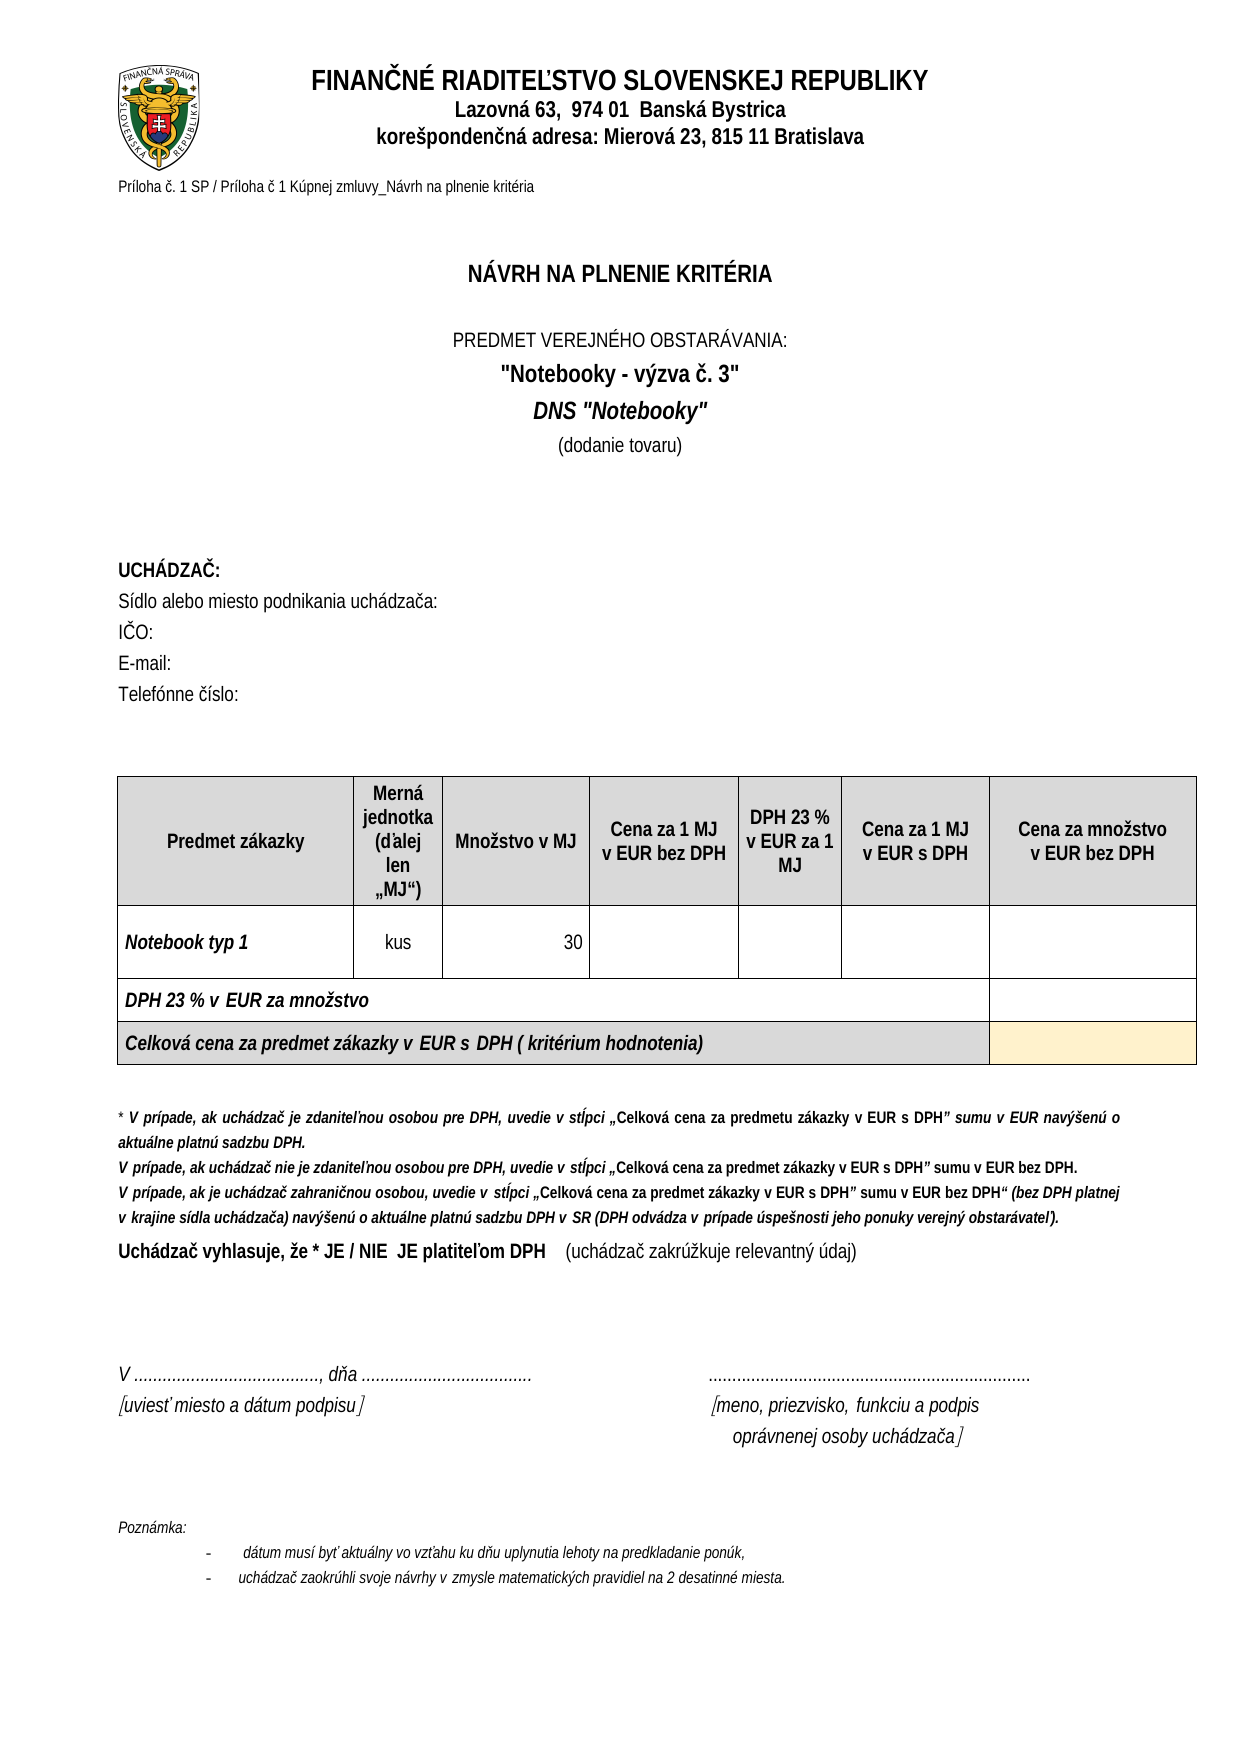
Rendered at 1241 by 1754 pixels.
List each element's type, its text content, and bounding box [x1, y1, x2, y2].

table_cell [990, 979, 1196, 1021]
list dátum musí byť aktuálny vo vzťahu ku dňu uplynutia lehoty na predkladanie ponúk, [206, 1542, 1122, 1562]
text V ......................................., dňa .................................... .................................................................... [118, 1362, 1122, 1386]
text (dodanie tovaru) [118, 433, 1122, 457]
table_cell 30 [443, 906, 589, 978]
table_header Predmet zákazky [118, 777, 353, 905]
picture [118, 65, 200, 171]
table_header DPH 23 % v EUR za 1 MJ [739, 777, 841, 905]
text V prípade, ak uchádzač nie je zdaniteľnou osobou pre DPH, uvedie v stĺpci „Celková cena za predmet zákazky v EUR s DPH” sumu v EUR bez DPH. [118, 1152, 1122, 1177]
text Poznámka: [118, 1518, 1047, 1537]
table_header Cena za 1 MJ v EUR bez DPH [590, 777, 738, 905]
table_cell [842, 906, 989, 978]
table_header Množstvo v MJ [443, 777, 589, 905]
list uchádzač zaokrúhli svoje návrhy v zmysle matematických pravidiel na 2 desatinné miesta. [206, 1567, 1122, 1587]
text IČO: [118, 620, 1092, 644]
text Sídlo alebo miesto podnikania uchádzača: [118, 589, 1092, 613]
text DNS "Notebooky" [118, 396, 1122, 425]
text oprávnenej osoby uchádzača [635, 1424, 1122, 1448]
table_cell Notebook typ 1 [118, 906, 353, 978]
table_cell DPH 23 % v EUR za množstvo [118, 979, 989, 1021]
table_cell Celková cena za predmet zákazky v EUR s DPH ( kritérium hodnotenia) [118, 1022, 989, 1064]
text V prípade, ak je uchádzač zahraničnou osobou, uvedie v stĺpci „Celková cena za predmet zákazky v EUR s DPH” sumu v EUR bez DPH“ (bez DPH platnej v krajine sídla uchádzača) navýšenú o aktuálne platnú sadzbu DPH v SR (DPH odvádza v prípade úspešnosti jeho ponuky verejný obstarávateľ). [118, 1177, 1122, 1227]
text "Notebooky - výzva č. 3" [118, 359, 1122, 387]
table_cell [990, 906, 1196, 978]
table_cell [590, 906, 738, 978]
table_cell kus [354, 906, 442, 978]
text Telefónne číslo: [118, 682, 1092, 706]
table_header Merná jednotka (ďalej len „MJ“) [354, 777, 442, 905]
table_cell [739, 906, 841, 978]
text Uchádzač vyhlasuje, že * JE / NIE JE platiteľom DPH (uchádzač zakrúžkuje relevantný údaj) [118, 1239, 1122, 1263]
text UCHÁDZAČ: [118, 558, 1122, 582]
table_cell [990, 1022, 1196, 1064]
table_header Cena za 1 MJ v EUR s DPH [842, 777, 989, 905]
text E-mail: [118, 651, 1092, 675]
text * V prípade, ak uchádzač je zdaniteľnou osobou pre DPH, uvedie v stĺpci „Celková cena za predmetu zákazky v EUR s DPH” sumu v EUR navýšenú o aktuálne platnú sadzbu DPH. [118, 1102, 1122, 1152]
table_header Cena za množstvo v EUR bez DPH [990, 777, 1196, 905]
text NÁVRH NA PLNENIE KRITÉRIA [118, 259, 1122, 288]
text uviesť miesto a dátum podpisu meno, priezvisko, funkciu a podpis [118, 1393, 1122, 1417]
text PREDMET VEREJNÉHO OBSTARÁVANIA: [118, 328, 1122, 352]
